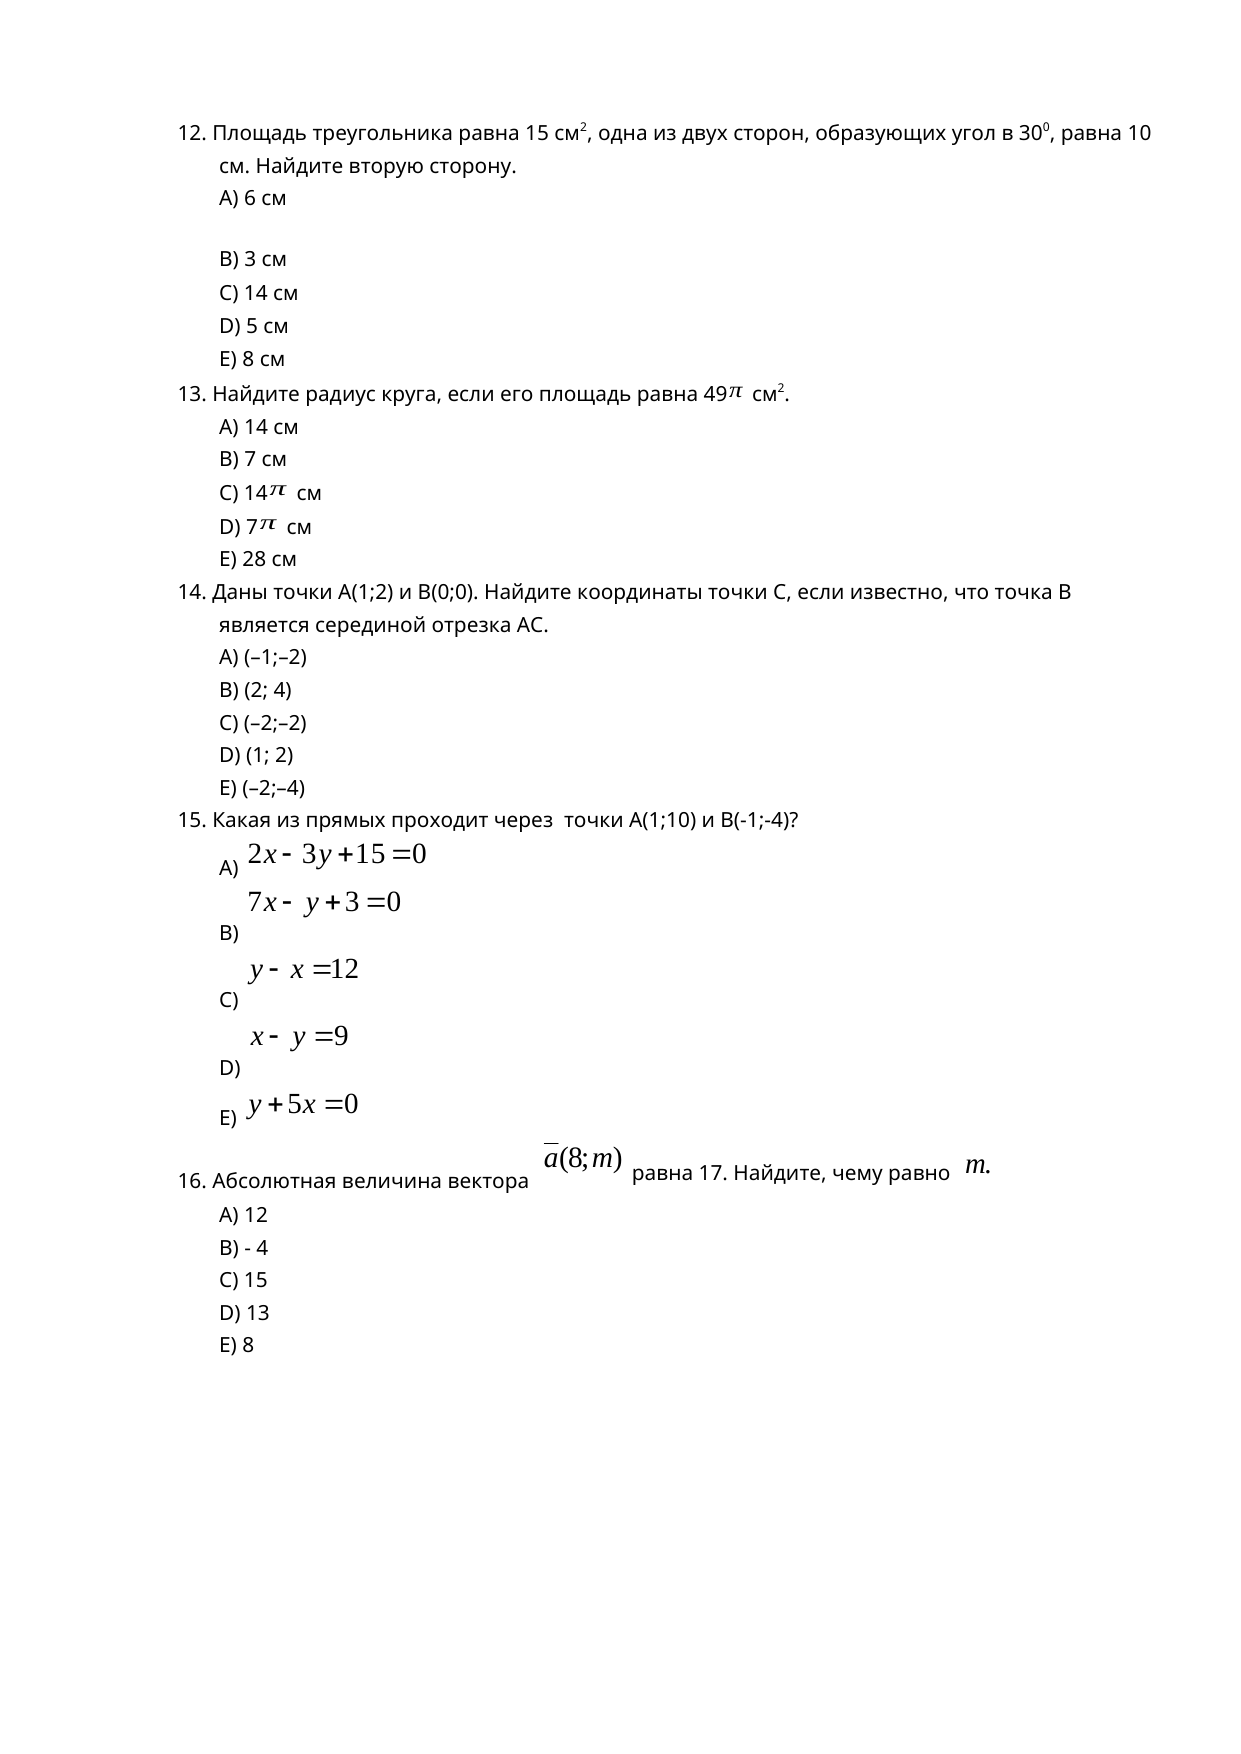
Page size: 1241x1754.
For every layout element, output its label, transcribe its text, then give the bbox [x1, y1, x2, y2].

table_cell 12. Площадь треугольника равна 15 см2, одна из двух сторон, образующих угол в 300, равна . Найдите вторую сторону. A) B) 3 см C) D) E) [166, 118, 1170, 376]
table_cell 13. Найдите радиус круга, если его площадь равна 49 см2. A) B) C) 14 см D) 7 см E) [166, 376, 1170, 577]
table_cell 15. Какая из прямых проходит через точки А(1;10) и В(-1;-4)? A) B) C) D) E) [166, 806, 1170, 1138]
table_cell 16. Абсолютная величина вектора равна 17. Найдите, чему равно A) 12 B) - 4 C) 15 D) 13 E) 8 [166, 1138, 1170, 1363]
table_cell 14. Даны точки А(1;2) и В(0;0). Найдите координаты точки С, если известно, что точка В является серединой отрезка АС. A) (–1;–2) B) (2; 4) C) (–2;–2) D) (1; 2) E) (–2;–4) [166, 577, 1170, 806]
